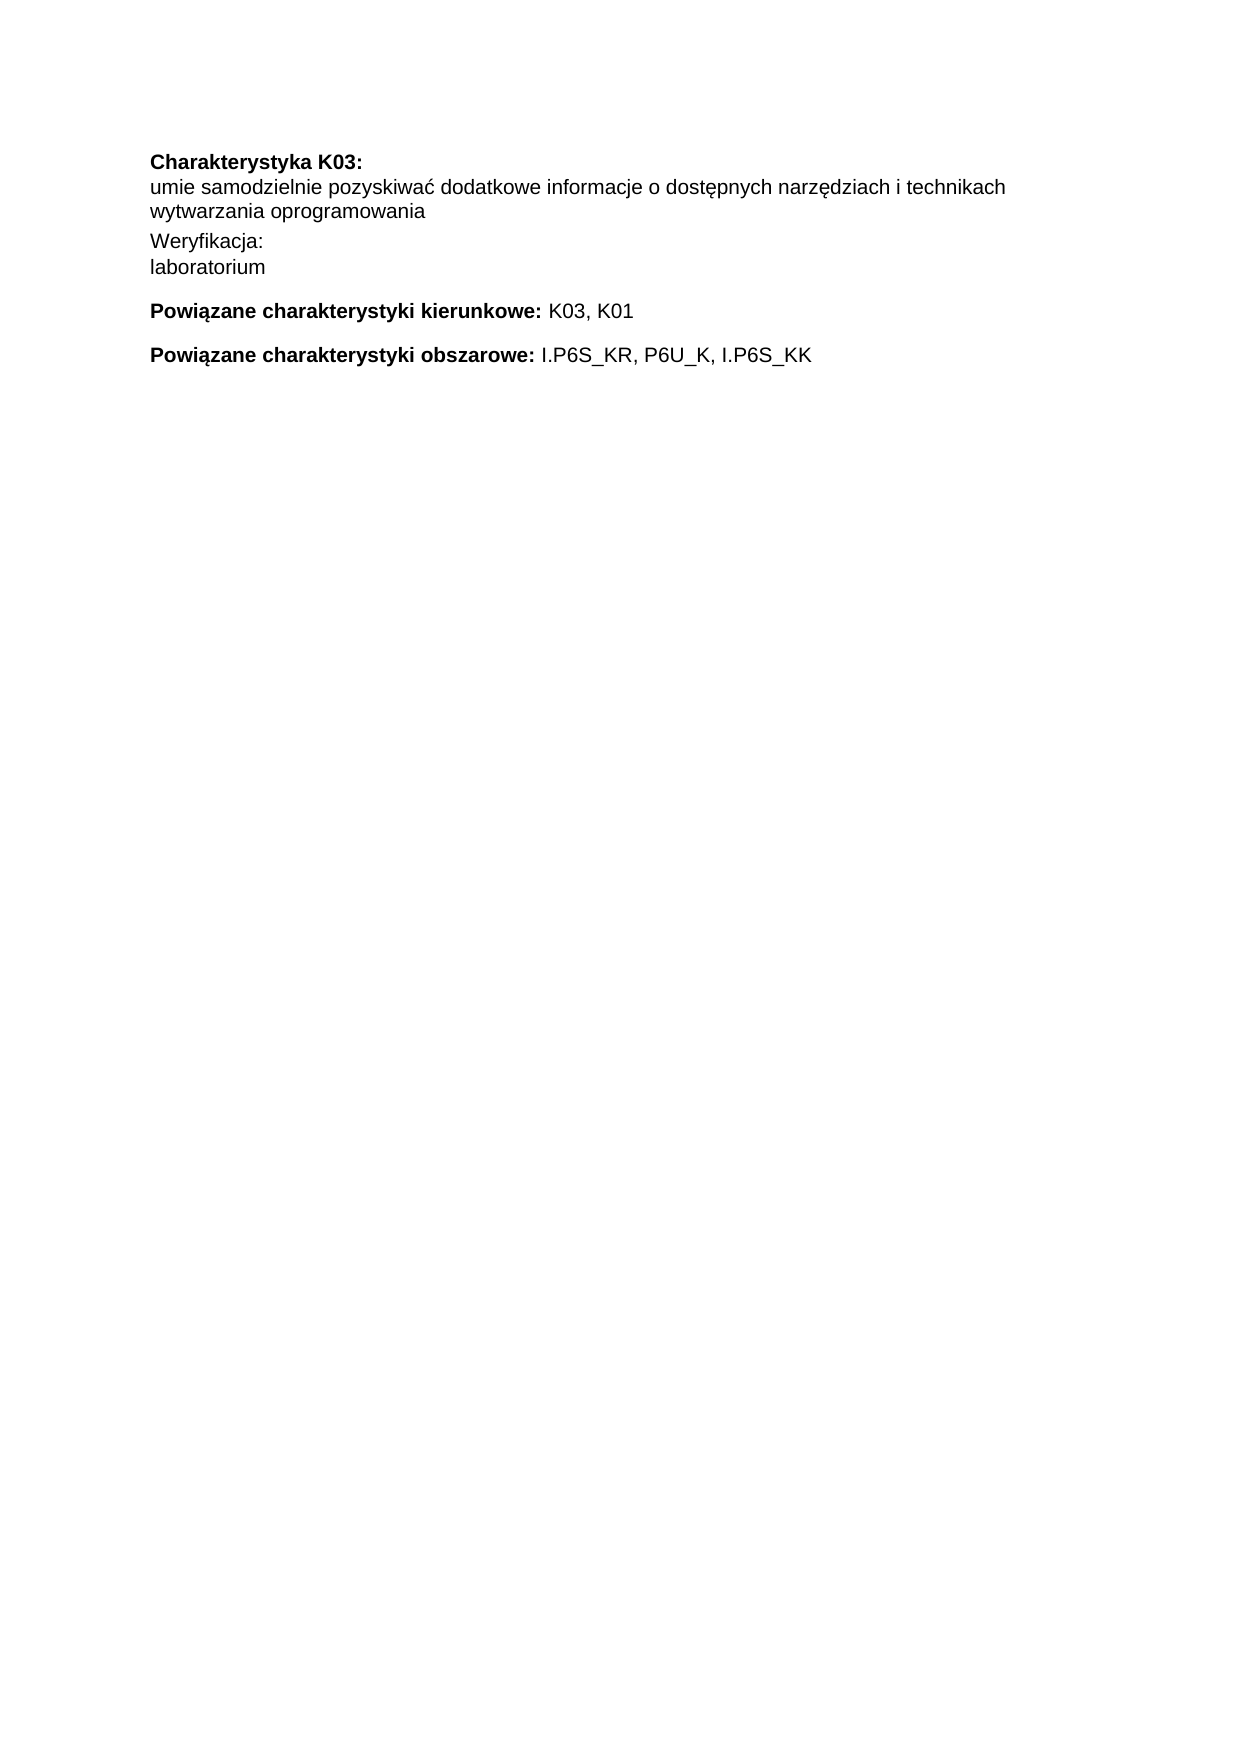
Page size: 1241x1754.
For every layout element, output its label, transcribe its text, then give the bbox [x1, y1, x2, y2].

text laboratorium [150, 255, 1090, 279]
text Powiązane charakterystyki kierunkowe: K03, K01 [150, 299, 1090, 323]
text umie samodzielnie pozyskiwać dodatkowe informacje o dostępnych narzędziach i technikach wytwarzania oprogramowania [150, 175, 1090, 223]
text Charakterystyka K03: [150, 150, 1090, 174]
text Weryfikacja: [150, 229, 1090, 253]
text Powiązane charakterystyki obszarowe: I.P6S_KR, P6U_K, I.P6S_KK [150, 343, 1090, 367]
